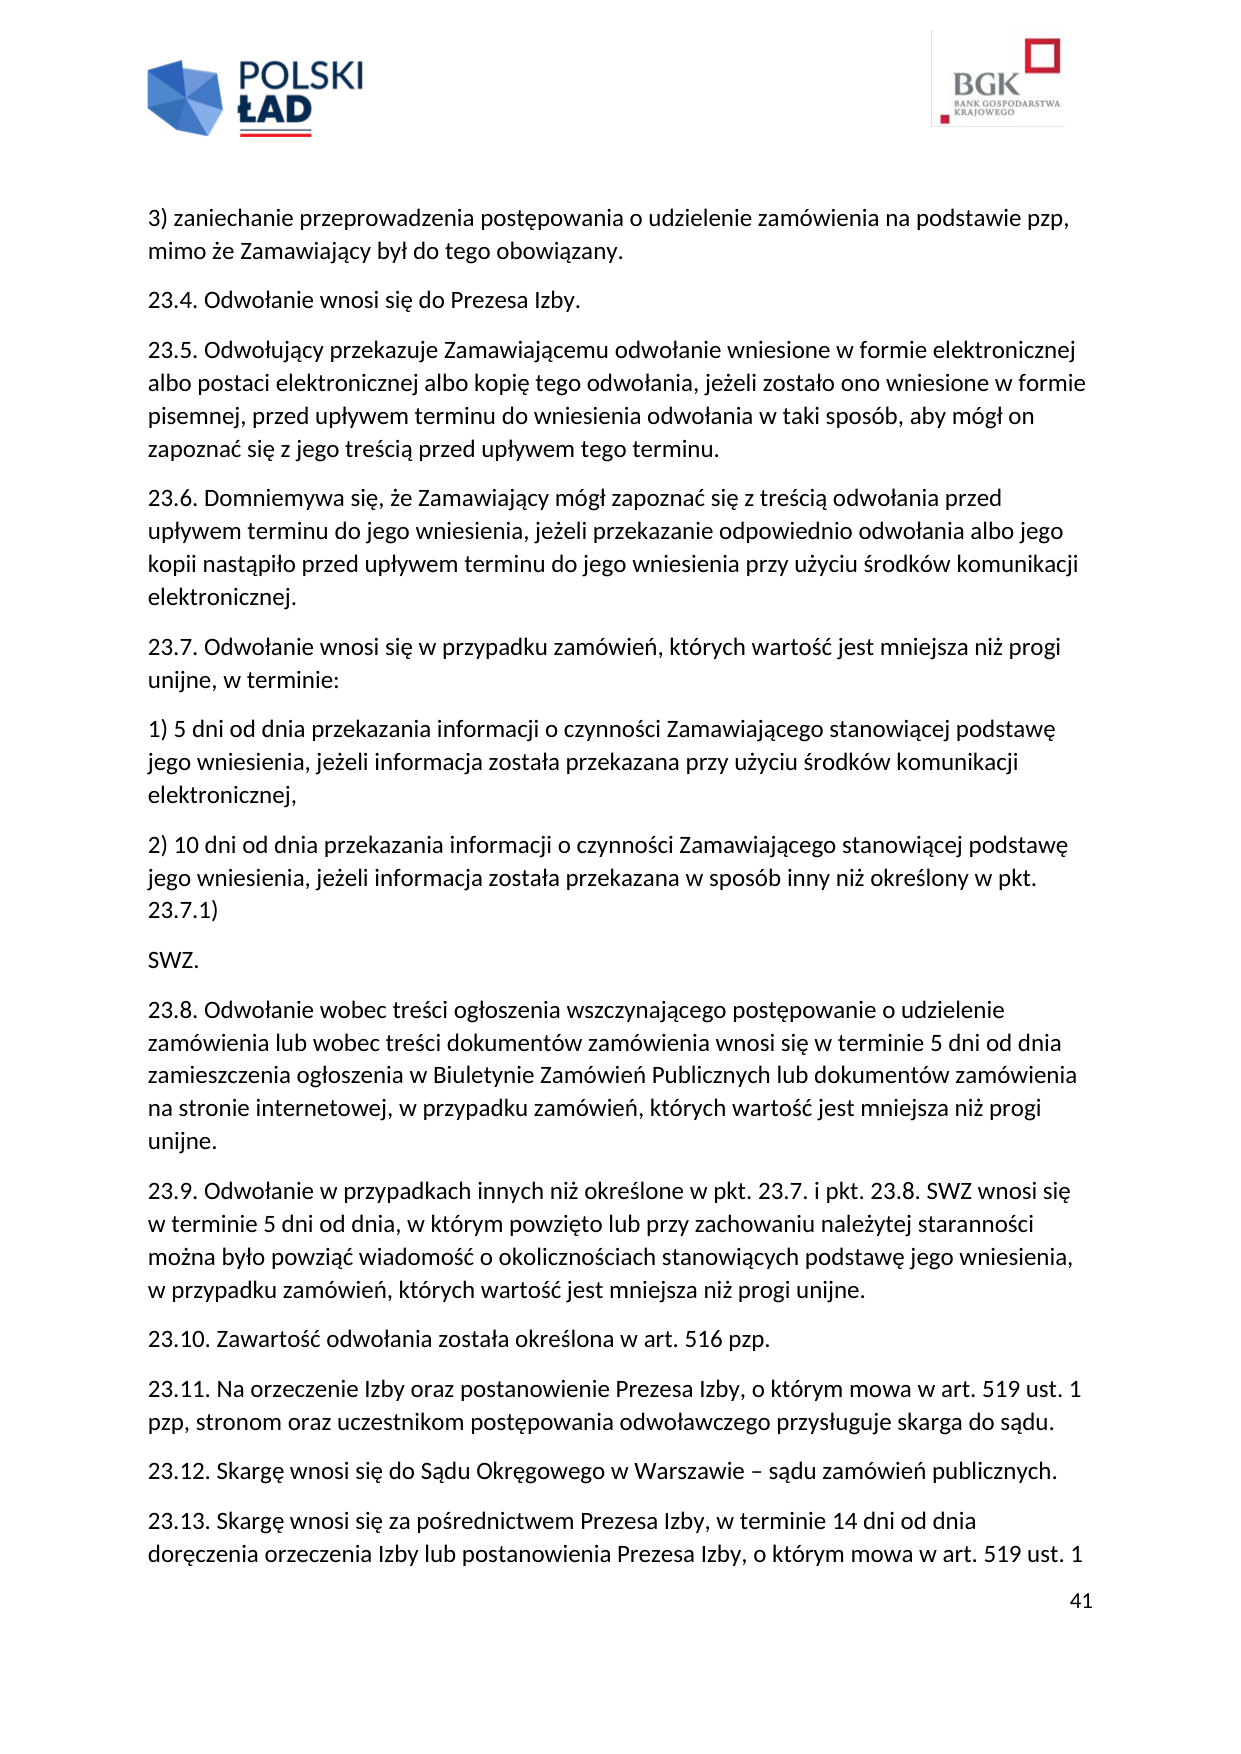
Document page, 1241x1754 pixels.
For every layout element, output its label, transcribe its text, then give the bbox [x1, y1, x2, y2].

text SWZ. [148, 944, 1093, 975]
text 23.4. Odwołanie wnosi się do Prezesa Izby. [148, 284, 1093, 315]
text 1) 5 dni od dnia przekazania informacji o czynności Zamawiającego stanowiącej podstawę jego wniesienia, jeżeli informacja została przekazana przy użyciu środków komunikacji elektronicznej, [148, 713, 1093, 810]
text 23.11. Na orzeczenie Izby oraz postanowienie Prezesa Izby, o którym mowa w art. 519 ust. 1 pzp, stronom oraz uczestnikom postępowania odwoławczego przysługuje skarga do sądu. [148, 1373, 1093, 1436]
picture [147, 30, 1065, 137]
text 3) zaniechanie przeprowadzenia postępowania o udzielenie zamówienia na podstawie pzp, mimo że Zamawiający był do tego obowiązany. [148, 202, 1093, 266]
text 23.8. Odwołanie wobec treści ogłoszenia wszczynającego postępowanie o udzielenie zamówienia lub wobec treści dokumentów zamówienia wnosi się w terminie 5 dni od dnia zamieszczenia ogłoszenia w Biuletynie Zamówień Publicznych lub dokumentów zamówienia na stronie internetowej, w przypadku zamówień, których wartość jest mniejsza niż progi unijne. [148, 994, 1093, 1156]
text 23.12. Skargę wnosi się do Sądu Okręgowego w Warszawie – sądu zamówień publicznych. [148, 1455, 1093, 1486]
text 23.10. Zawartość odwołania została określona w art. 516 pzp. [148, 1323, 1093, 1354]
text 23.6. Domniemywa się, że Zamawiający mógł zapoznać się z treścią odwołania przed upływem terminu do jego wniesienia, jeżeli przekazanie odpowiednio odwołania albo jego kopii nastąpiło przed upływem terminu do jego wniesienia przy użyciu środków komunikacji elektronicznej. [148, 482, 1093, 612]
text 23.7. Odwołanie wnosi się w przypadku zamówień, których wartość jest mniejsza niż progi unijne, w terminie: [148, 631, 1093, 694]
text 23.9. Odwołanie w przypadkach innych niż określone w pkt. 23.7. i pkt. 23.8. SWZ wnosi się w terminie 5 dni od dnia, w którym powzięto lub przy zachowaniu należytej staranności można było powziąć wiadomość o okolicznościach stanowiących podstawę jego wniesienia, w przypadku zamówień, których wartość jest mniejsza niż progi unijne. [148, 1175, 1093, 1304]
text 23.5. Odwołujący przekazuje Zamawiającemu odwołanie wniesione w formie elektronicznej albo postaci elektronicznej albo kopię tego odwołania, jeżeli zostało ono wniesione w formie pisemnej, przed upływem terminu do wniesienia odwołania w taki sposób, aby mógł on zapoznać się z jego treścią przed upływem tego terminu. [148, 334, 1093, 463]
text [148, 1505, 1093, 1568]
text 2) 10 dni od dnia przekazania informacji o czynności Zamawiającego stanowiącej podstawę jego wniesienia, jeżeli informacja została przekazana w sposób inny niż określony w pkt. 23.7.1) [148, 829, 1093, 925]
